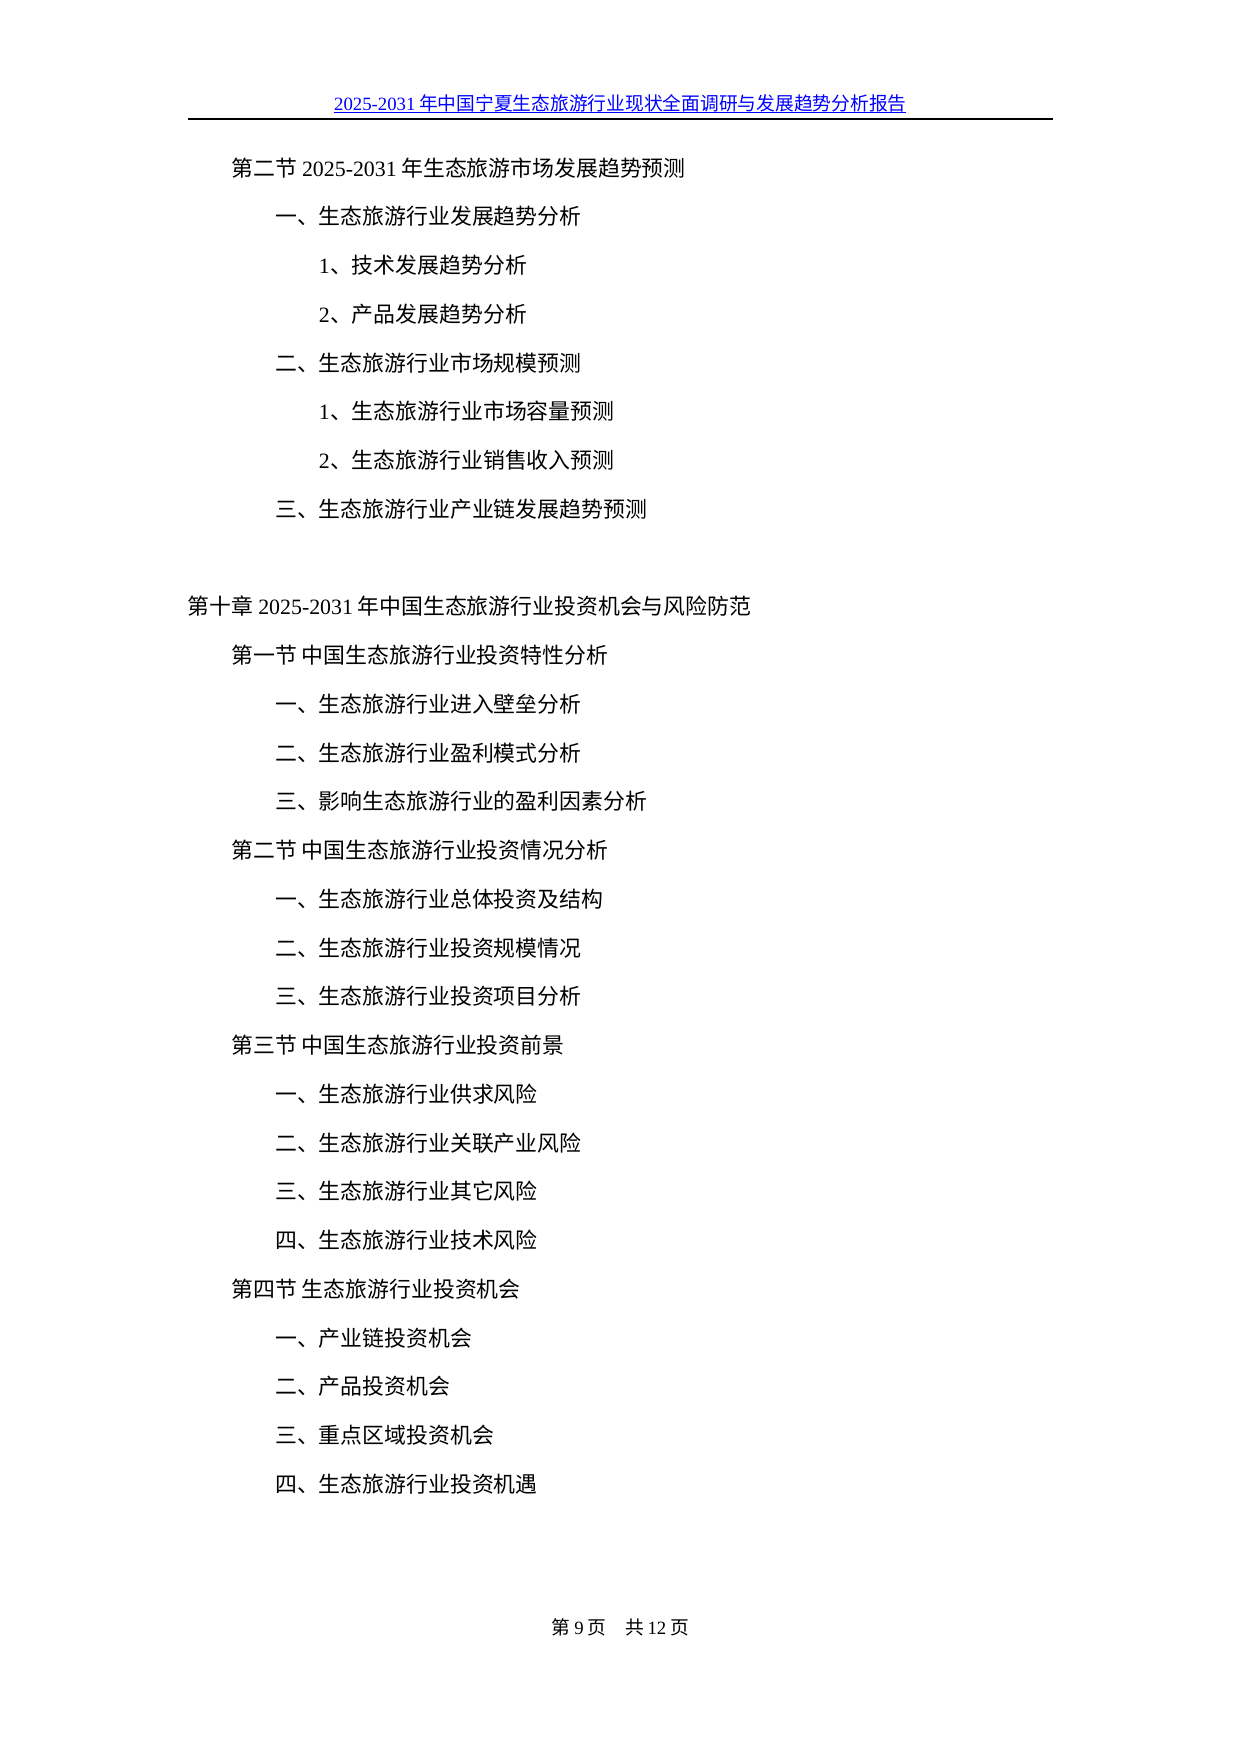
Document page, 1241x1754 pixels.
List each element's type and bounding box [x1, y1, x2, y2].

text [187, 150, 1053, 1499]
